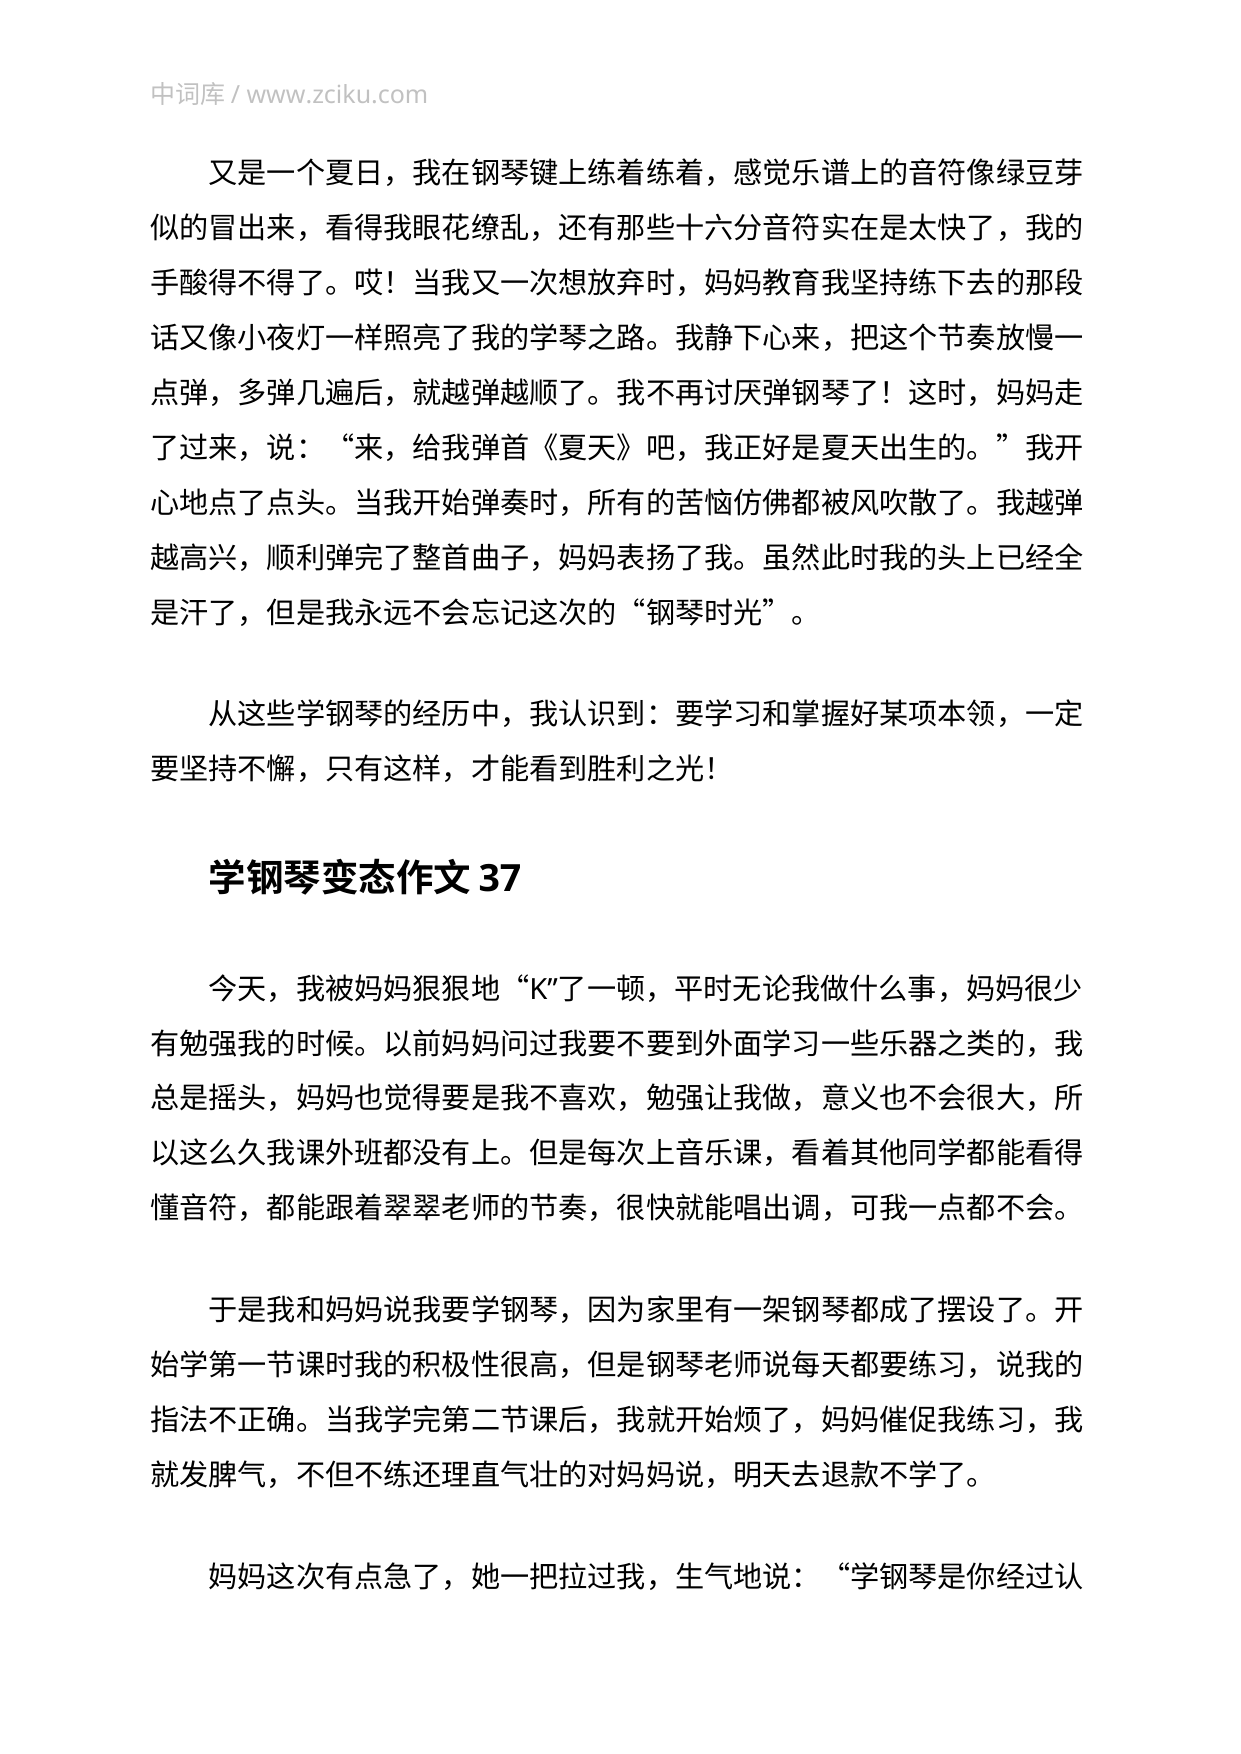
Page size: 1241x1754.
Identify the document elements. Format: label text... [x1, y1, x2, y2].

text 学钢琴变态作文37 [150, 848, 1090, 902]
text 从这些学钢琴的经历中，我认识到：要学习和掌握好某项本领，一定要坚持不懈，只有这样，才能看到胜利之光！ [150, 691, 1090, 788]
text 于是我和妈妈说我要学钢琴，因为家里有一架钢琴都成了摆设了。开始学第一节课时我的积极性很高，但是钢琴老师说每天都要练习，说我的指法不正确。当我学完第二节课后，我就开始烦了，妈妈催促我练习，我就发脾气，不但不练还理直气壮的对妈妈说，明天去退款不学了。 [150, 1287, 1090, 1494]
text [150, 1553, 1090, 1595]
text 又是一个夏日，我在钢琴键上练着练着，感觉乐谱上的音符像绿豆芽似的冒出来，看得我眼花缭乱，还有那些十六分音符实在是太快了，我的手酸得不得了。哎！当我又一次想放弃时，妈妈教育我坚持练下去的那段话又像小夜灯一样照亮了我的学琴之路。我静下心来，把这个节奏放慢一点弹，多弹几遍后，就越弹越顺了。我不再讨厌弹钢琴了！这时，妈妈走了过来，说：“来，给我弹首《夏天》吧，我正好是夏天出生的。”我开心地点了点头。当我开始弹奏时，所有的苦恼仿佛都被风吹散了。我越弹越高兴，顺利弹完了整首曲子，妈妈表扬了我。虽然此时我的头上已经全是汗了，但是我永远不会忘记这次的“钢琴时光”。 [150, 150, 1090, 631]
text 今天，我被妈妈狠狠地“K”了一顿，平时无论我做什么事，妈妈很少有勉强我的时候。以前妈妈问过我要不要到外面学习一些乐器之类的，我总是摇头，妈妈也觉得要是我不喜欢，勉强让我做，意义也不会很大，所以这么久我课外班都没有上。但是每次上音乐课，看着其他同学都能看得懂音符，都能跟着翠翠老师的节奏，很快就能唱出调，可我一点都不会。 [150, 965, 1090, 1227]
